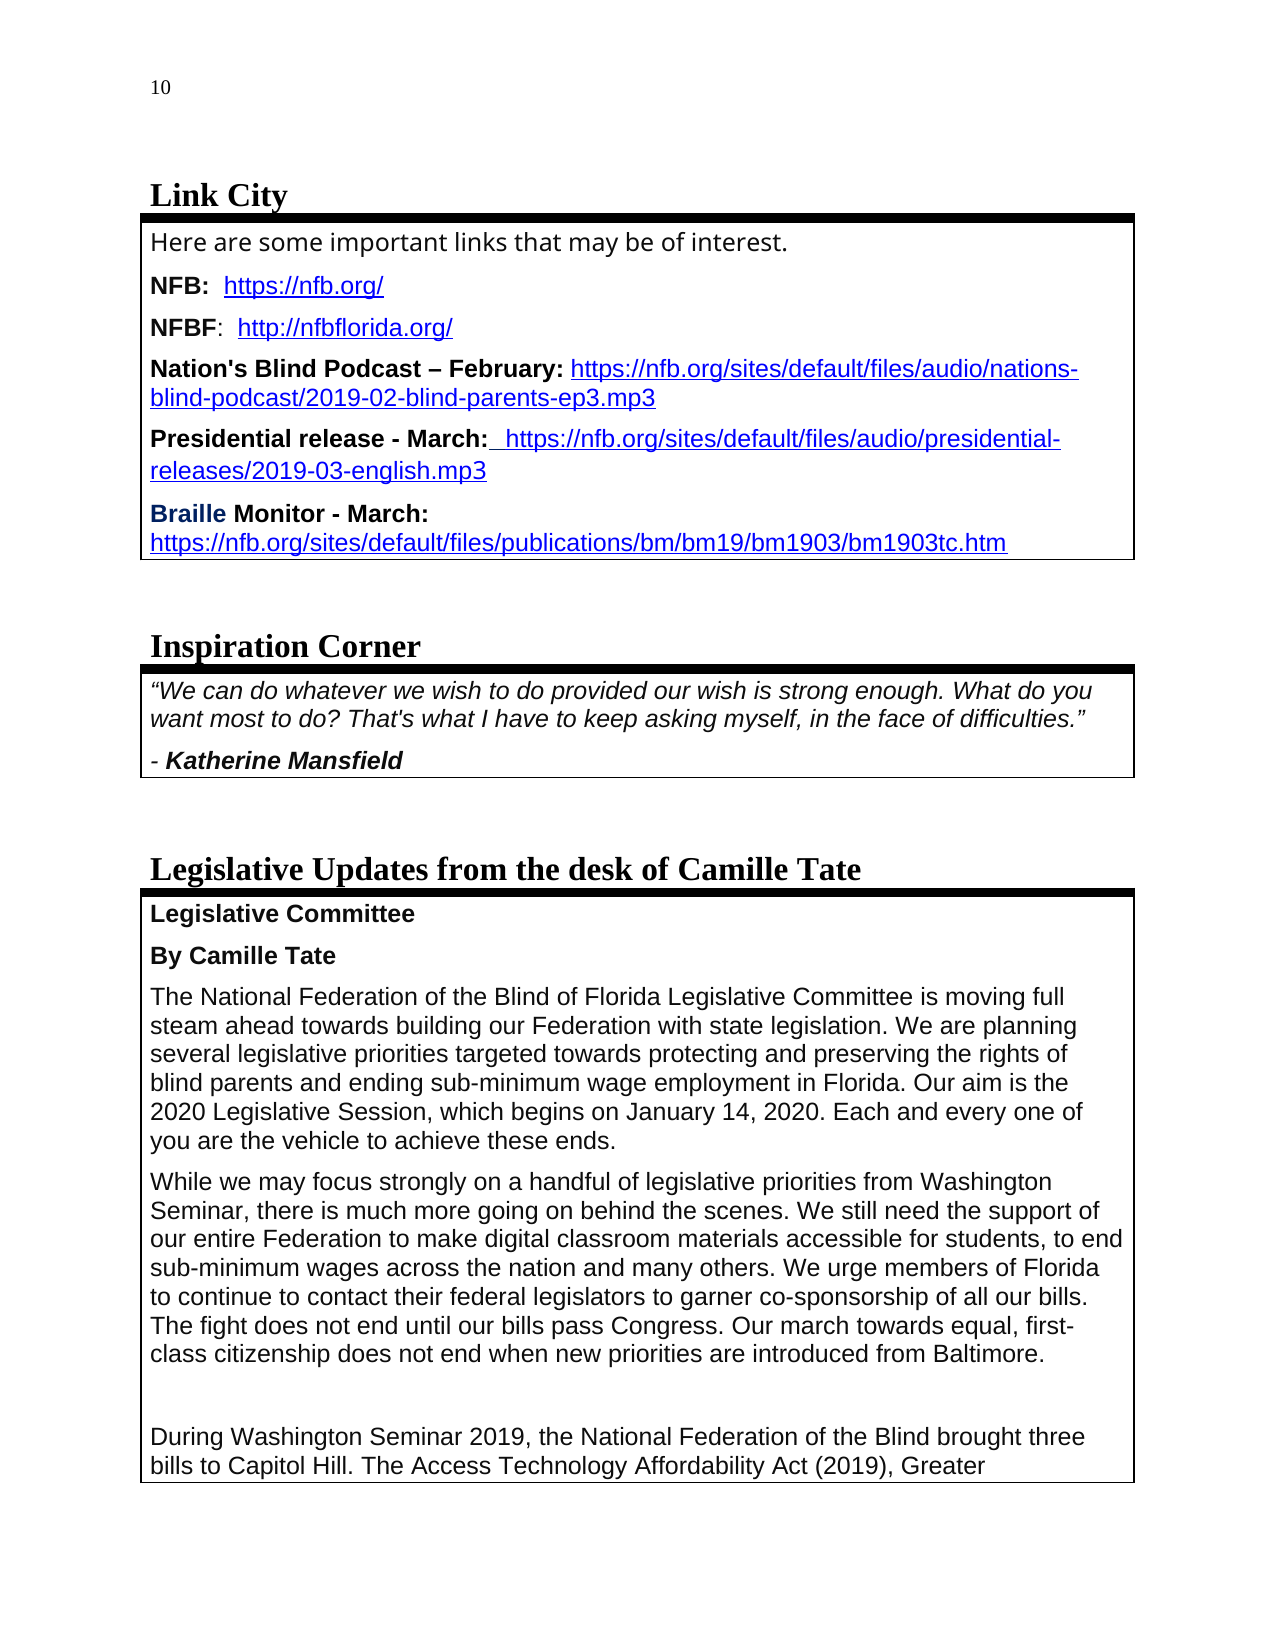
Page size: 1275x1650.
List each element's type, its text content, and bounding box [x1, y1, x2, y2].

text NFB: https://nfb.org/ [142, 260, 1133, 300]
text “We can do whatever we wish to do provided our wish is strong enough. What do you want most to do? That's what I have to keep asking myself, in the face of difficulties.” [142, 674, 1133, 733]
subtitle Legislative Updates from the desk of Camille Tate [150, 849, 1125, 888]
text Nation's Blind Podcast – February: https://nfb.org/sites/default/files/audio/nations-blind-podcast/2019-02-blind-parents-ep3.mp3 [142, 342, 1133, 411]
subtitle Inspiration Corner [150, 626, 1125, 664]
text While we may focus strongly on a handful of legislative priorities from Washington Seminar, there is much more going on behind the scenes. We still need the support of our entire Federation to make digital classroom materials accessible for students, to end sub-minimum wages across the nation and many others. We urge members of Florida to continue to contact their federal legislators to garner co-sponsorship of all our bills. The fight does not end until our bills pass Congress. Our march towards equal, first-class citizenship does not end when new priorities are introduced from Baltimore. [142, 1155, 1133, 1368]
text By Camille Tate [142, 929, 1133, 969]
subtitle Link City [150, 175, 1125, 213]
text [142, 1410, 1133, 1482]
text Legislative Committee [142, 897, 1133, 928]
text - Katherine Mansfield [142, 734, 1133, 777]
text NFBF: http://nfbflorida.org/ [142, 301, 1133, 341]
text Braille Monitor - March: https://nfb.org/sites/default/files/publications/bm/bm19/bm1903/bm1903tc.htm [142, 488, 1133, 559]
text Presidential release - March: https://nfb.org/sites/default/files/audio/presidential-releases/2019-03-english.mp3 [142, 412, 1133, 487]
text Here are some important links that may be of interest. [142, 223, 1133, 259]
text The National Federation of the Blind of Florida Legislative Committee is moving full steam ahead towards building our Federation with state legislation. We are planning several legislative priorities targeted towards protecting and preserving the rights of blind parents and ending sub-minimum wage employment in Florida. Our aim is the 2020 Legislative Session, which begins on January 14, 2020. Each and every one of you are the vehicle to achieve these ends. [142, 970, 1133, 1154]
